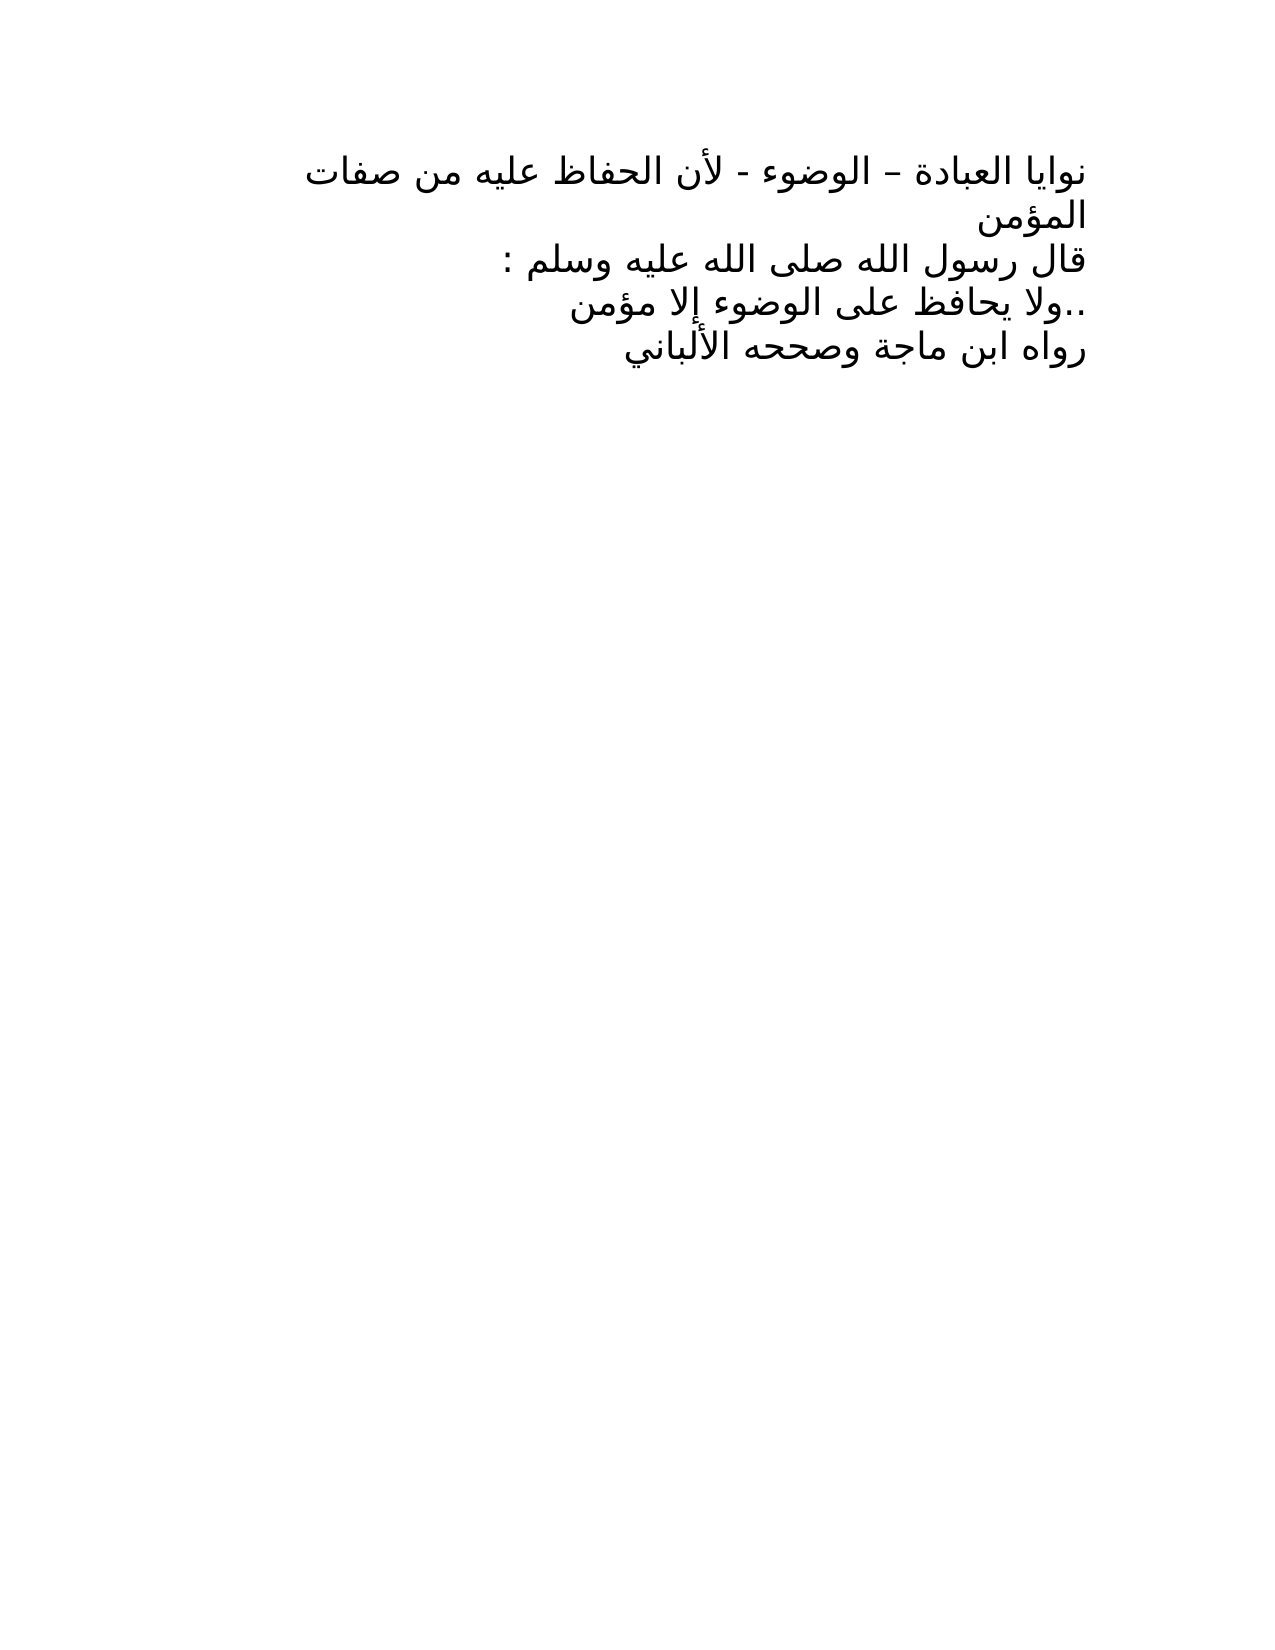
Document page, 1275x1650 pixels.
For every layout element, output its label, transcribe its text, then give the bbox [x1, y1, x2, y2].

text رواه ابن ماجة وصححه الألباني [187, 324, 1087, 368]
text نوايا العبادة – الوضوء - لأن الحفاظ عليه من صفات المؤمن [187, 150, 1087, 237]
text قال رسول الله صلى الله عليه وسلم : [187, 237, 1087, 281]
text ..ولا يحافظ على الوضوء إلا مؤمن [187, 281, 1087, 324]
